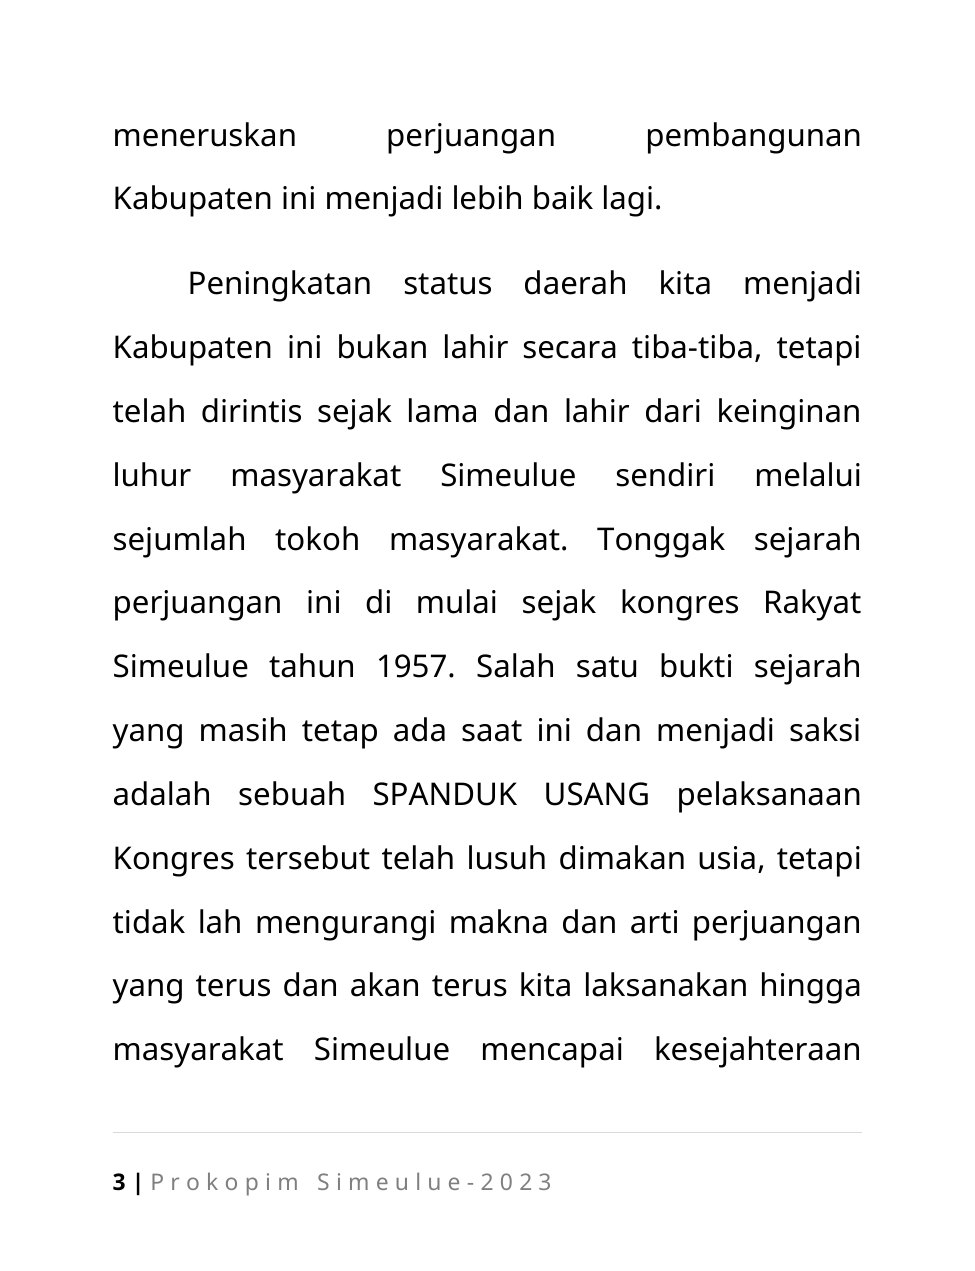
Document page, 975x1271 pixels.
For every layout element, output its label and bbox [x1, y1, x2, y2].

text [112, 112, 862, 219]
text [112, 261, 862, 1070]
